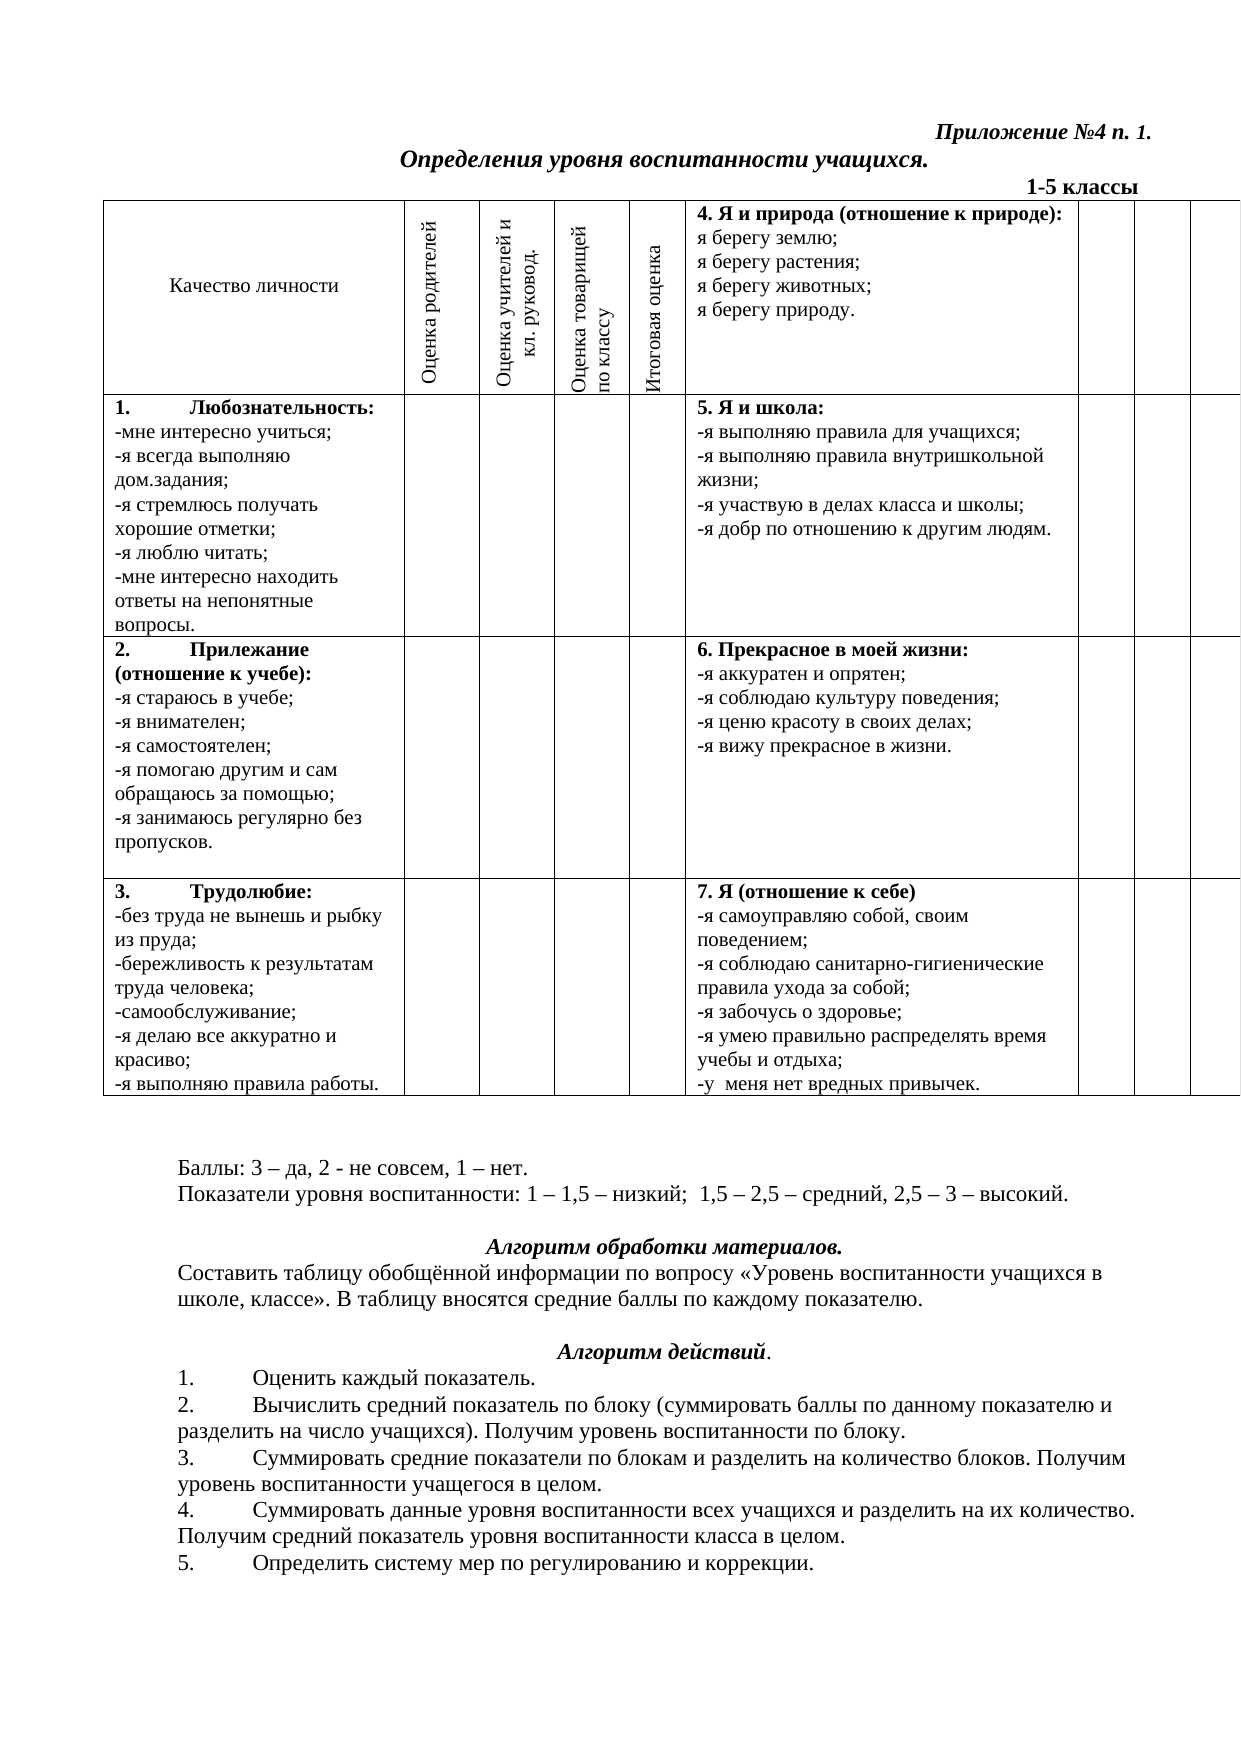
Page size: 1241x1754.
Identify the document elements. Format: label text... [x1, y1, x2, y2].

table_cell [1135, 637, 1190, 877]
list Определить систему мер по регулированию и коррекции. [177, 1549, 1152, 1575]
table_cell [405, 879, 479, 1095]
table_cell 7. Я (отношение к себе) -я самоуправляю собой, своим поведением; -я соблюдаю санитарно-гигиенические правила ухода за собой; -я забочусь о здоровье; -я умею правильно распределять время учебы и отдыха; -у меня нет вредных привычек. [686, 879, 1078, 1095]
text Приложение №4 п. 1. [177, 118, 1152, 144]
table_header Итоговая оценка [630, 201, 685, 394]
list Оценить каждый показатель. [177, 1364, 1152, 1391]
table_header Качество личности [104, 201, 404, 394]
table_cell Любознательность: -мне интересно учиться; -я всегда выполняю дом.задания; -я стремлюсь получать хорошие отметки; -я люблю читать; -мне интересно находить ответы на непонятные вопросы. [104, 395, 404, 636]
table_cell [1191, 395, 1240, 636]
text Составить таблицу обобщённой информации по вопросу «Уровень воспитанности учащихся в школе, классе». В таблицу вносятся средние баллы по каждому показателю. [177, 1259, 1152, 1312]
table_cell [480, 879, 554, 1095]
table_cell [480, 395, 554, 636]
table_cell [480, 637, 554, 877]
table_cell [1079, 879, 1134, 1095]
table_cell [1191, 637, 1240, 877]
list Суммировать данные уровня воспитанности всех учащихся и разделить на их количество. Получим средний показатель уровня воспитанности класса в целом. [177, 1496, 1152, 1549]
text 1-5 классы [177, 173, 1152, 199]
table_cell [630, 879, 685, 1095]
text Определения уровня воспитанности учащихся. [177, 144, 1152, 173]
table_header [1079, 201, 1134, 394]
table_cell [1079, 637, 1134, 877]
table_header [1135, 201, 1190, 394]
table_cell [555, 395, 629, 636]
table_header Оценка товарищей по классу [555, 201, 629, 394]
table_cell [1191, 879, 1240, 1095]
table_cell 6. Прекрасное в моей жизни: -я аккуратен и опрятен; -я соблюдаю культуру поведения; -я ценю красоту в своих делах; -я вижу прекрасное в жизни. [686, 637, 1078, 877]
list Вычислить средний показатель по блоку (суммировать баллы по данному показателю и разделить на число учащихся). Получим уровень воспитанности по блоку. [177, 1391, 1152, 1443]
table_cell 5. Я и школа: -я выполняю правила для учащихся; -я выполняю правила внутришкольной жизни; -я участвую в делах класса и школы; -я добр по отношению к другим людям. [686, 395, 1078, 636]
table_header Оценка родителей [405, 201, 479, 394]
table_cell [555, 637, 629, 877]
table_cell [630, 395, 685, 636]
table_cell [1135, 395, 1190, 636]
table_header 4. Я и природа (отношение к природе): я берегу землю; я берегу растения; я берегу животных; я берегу природу. [686, 201, 1078, 394]
table_header Оценка учителей и кл. руковод. [480, 201, 554, 394]
list Суммировать средние показатели по блокам и разделить на количество блоков. Получим уровень воспитанности учащегося в целом. [177, 1443, 1152, 1496]
table_cell [405, 637, 479, 877]
table_header [1191, 201, 1240, 394]
text Показатели уровня воспитанности: 1 – 1,5 – низкий; 1,5 – 2,5 – средний, 2,5 – 3 – высокий. [177, 1180, 1152, 1206]
table_cell [555, 879, 629, 1095]
table_cell [1079, 395, 1134, 636]
table_cell [405, 395, 479, 636]
table_cell [1135, 879, 1190, 1095]
text Алгоритм действий. [177, 1338, 1152, 1364]
table_cell [630, 637, 685, 877]
table_cell Прилежание (отношение к учебе): -я стараюсь в учебе; -я внимателен; -я самостоятелен; -я помогаю другим и сам обращаюсь за помощью; -я занимаюсь регулярно без пропусков. [104, 637, 404, 877]
text Алгоритм обработки материалов. [177, 1233, 1152, 1259]
table_cell Трудолюбие: -без труда не вынешь и рыбку из пруда; -бережливость к результатам труда человека; -самообслуживание; -я делаю все аккуратно и красиво; -я выполняю правила работы. [104, 879, 404, 1095]
text Баллы: 3 – да, 2 - не совсем, 1 – нет. [177, 1154, 1152, 1180]
